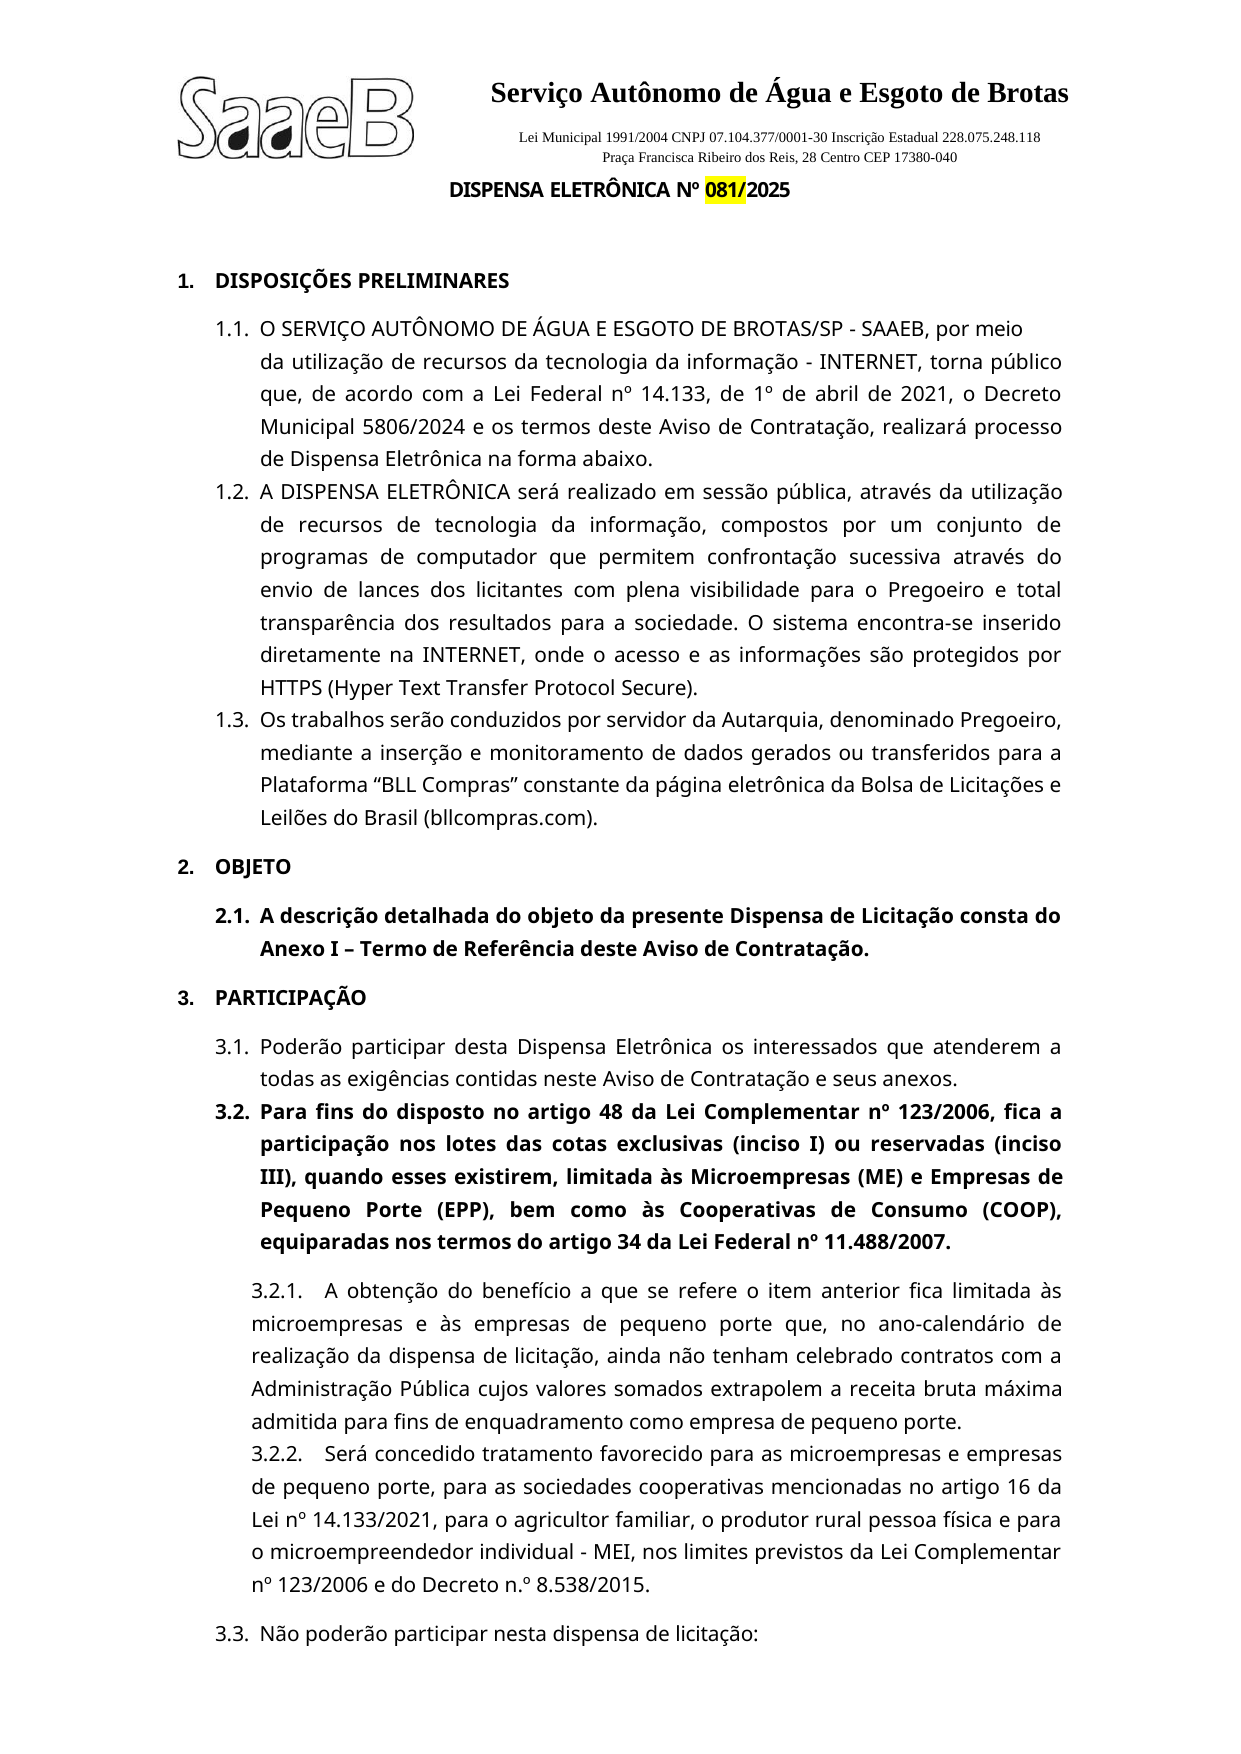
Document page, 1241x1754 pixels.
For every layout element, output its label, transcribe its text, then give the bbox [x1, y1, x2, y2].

list Para fins do disposto no artigo 48 da Lei Complementar nº 123/2006, fica a participação nos lotes das cotas exclusivas (inciso I) ou reservadas (inciso III), quando esses existirem, limitada às Microempresas (ME) e Empresas de Pequeno Porte (EPP), bem como às Cooperativas de Consumo (COOP), equiparadas nos termos do artigo 34 da Lei Federal nº 11.488/2007. [215, 1097, 1063, 1256]
list Não poderão participar nesta dispensa de licitação: [215, 1619, 1078, 1647]
subtitle DISPOSIÇÕES PRELIMINARES [177, 266, 1078, 294]
list Será concedido tratamento favorecido para as microempresas e empresas de pequeno porte, para as sociedades cooperativas mencionadas no artigo 16 da Lei nº 14.133/2021, para o agricultor familiar, o produtor rural pessoa física e para o microempreendedor individual - MEI, nos limites previstos da Lei Complementar nº 123/2006 e do Decreto n.º 8.538/2015. [251, 1439, 1063, 1598]
list O SERVIÇO AUTÔNOMO DE ÁGUA E ESGOTO DE BROTAS/SP - SAAEB, por meio [215, 314, 1078, 343]
text DISPENSA ELETRÔNICA Nº 081/2025 [746, 176, 845, 204]
list Os trabalhos serão conduzidos por servidor da Autarquia, denominado Pregoeiro, mediante a inserção e monitoramento de dados gerados ou transferidos para a Plataforma “BLL Compras” constante da página eletrônica da Bolsa de Licitações e Leilões do Brasil (bllcompras.com). [215, 705, 1063, 832]
list A DISPENSA ELETRÔNICA será realizado em sessão pública, através da utilização de recursos de tecnologia da informação, compostos por um conjunto de programas de computador que permitem confrontação sucessiva através do envio de lances dos licitantes com plena visibilidade para o Pregoeiro e total transparência dos resultados para a sociedade. O sistema encontra-se inserido diretamente na INTERNET, onde o acesso e as informações são protegidos por HTTPS (Hyper Text Transfer Protocol Secure). [215, 477, 1063, 701]
picture [177, 76, 414, 159]
text DISPENSA ELETRÔNICA Nº 081/2025 [395, 176, 705, 204]
list A descrição detalhada do objeto da presente Dispensa de Licitação consta do Anexo I – Termo de Referência deste Aviso de Contratação. [215, 901, 1062, 962]
text da utilização de recursos da tecnologia da informação - INTERNET, torna público que, de acordo com a Lei Federal nº 14.133, de 1º de abril de 2021, o Decreto Municipal 5806/2024 e os termos deste Aviso de Contratação, realizará processo de Dispensa Eletrônica na forma abaixo. [260, 347, 1063, 473]
list Poderão participar desta Dispensa Eletrônica os interessados que atenderem a todas as exigências contidas neste Aviso de Contratação e seus anexos. [215, 1032, 1062, 1093]
list A obtenção do benefício a que se refere o item anterior fica limitada às microempresas e às empresas de pequeno porte que, no ano-calendário de realização da dispensa de licitação, ainda não tenham celebrado contratos com a Administração Pública cujos valores somados extrapolem a receita bruta máxima admitida para fins de enquadramento como empresa de pequeno porte. [251, 1276, 1063, 1435]
subtitle OBJETO [177, 852, 1078, 881]
subtitle PARTICIPAÇÃO [177, 983, 1078, 1011]
